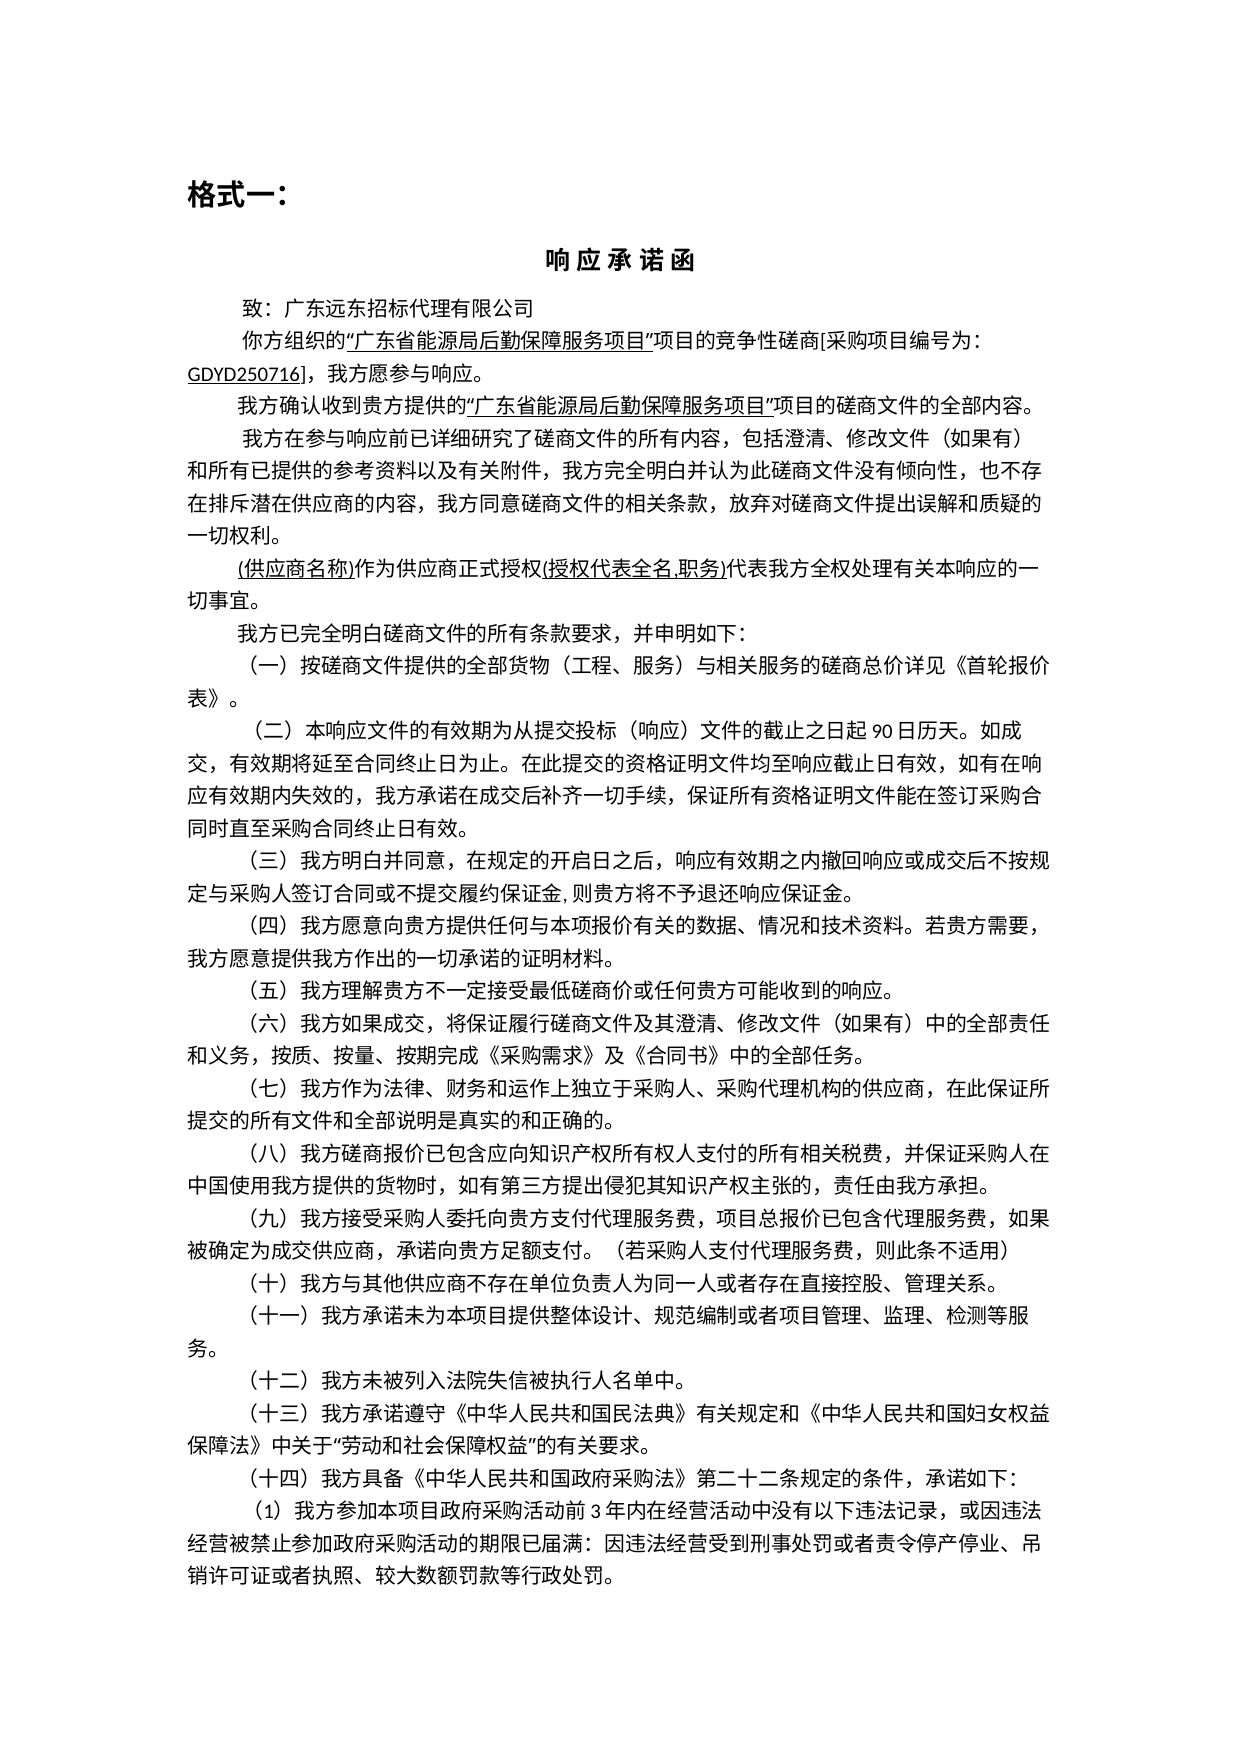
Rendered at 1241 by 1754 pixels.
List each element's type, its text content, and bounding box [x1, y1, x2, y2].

text （十二）我方未被列入法院失信被执行人名单中。 [187, 1364, 1053, 1397]
text 致：广东远东招标代理有限公司 [187, 292, 1053, 324]
text 响 应 承 诺 函 [187, 227, 1053, 292]
text （十一）我方承诺未为本项目提供整体设计、规范编制或者项目管理、监理、检测等服务。 [187, 1299, 1053, 1364]
text （六）我方如果成交，将保证履行磋商文件及其澄清、修改文件（如果有）中的全部责任和义务，按质、按量、按期完成《采购需求》及《合同书》中的全部任务。 [187, 1007, 1053, 1072]
text （十四）我方具备《中华人民共和国政府采购法》第二十二条规定的条件，承诺如下： [187, 1462, 1053, 1494]
text （九）我方接受采购人委托向贵方支付代理服务费，项目总报价已包含代理服务费，如果被确定为成交供应商，承诺向贵方足额支付。（若采购人支付代理服务费，则此条不适用） [187, 1202, 1053, 1267]
text （三）我方明白并同意，在规定的开启日之后，响应有效期之内撤回响应或成交后不按规定与采购人签订合同或不提交履约保证金, 则贵方将不予退还响应保证金。 [187, 844, 1053, 909]
text 格式一： [187, 162, 1053, 227]
text （五）我方理解贵方不一定接受最低磋商价或任何贵方可能收到的响应。 [187, 974, 1053, 1007]
text 我方在参与响应前已详细研究了磋商文件的所有内容，包括澄清、修改文件（如果有）和所有已提供的参考资料以及有关附件，我方完全明白并认为此磋商文件没有倾向性，也不存在排斥潜在供应商的内容，我方同意磋商文件的相关条款，放弃对磋商文件提出误解和质疑的一切权利。 [187, 422, 1053, 552]
text (供应商名称)作为供应商正式授权(授权代表全名,职务)代表我方全权处理有关本响应的一切事宜。 [187, 552, 1053, 617]
text 你方组织的“广东省能源局后勤保障服务项目”项目的竞争性磋商[采购项目编号为：GDYD250716]，我方愿参与响应。 [187, 324, 1053, 389]
text （二）本响应文件的有效期为从提交投标（响应）文件的截止之日起90日历天。如成交，有效期将延至合同终止日为止。在此提交的资格证明文件均至响应截止日有效，如有在响应有效期内失效的，我方承诺在成交后补齐一切手续，保证所有资格证明文件能在签订采购合同时直至采购合同终止日有效。 [187, 714, 1053, 844]
text （1）我方参加本项目政府采购活动前3年内在经营活动中没有以下违法记录，或因违法经营被禁止参加政府采购活动的期限已届满：因违法经营受到刑事处罚或者责令停产停业、吊销许可证或者执照、较大数额罚款等行政处罚。 [187, 1494, 1053, 1592]
text 我方确认收到贵方提供的“广东省能源局后勤保障服务项目”项目的磋商文件的全部内容。 [187, 389, 1053, 422]
text （七）我方作为法律、财务和运作上独立于采购人、采购代理机构的供应商，在此保证所提交的所有文件和全部说明是真实的和正确的。 [187, 1072, 1053, 1137]
text （一）按磋商文件提供的全部货物（工程、服务）与相关服务的磋商总价详见《首轮报价表》。 [187, 649, 1053, 714]
text 我方已完全明白磋商文件的所有条款要求，并申明如下： [187, 617, 1053, 649]
text （十）我方与其他供应商不存在单位负责人为同一人或者存在直接控股、管理关系。 [187, 1267, 1053, 1299]
text （八）我方磋商报价已包含应向知识产权所有权人支付的所有相关税费，并保证采购人在中国使用我方提供的货物时，如有第三方提出侵犯其知识产权主张的，责任由我方承担。 [187, 1137, 1053, 1202]
text （四）我方愿意向贵方提供任何与本项报价有关的数据、情况和技术资料。若贵方需要，我方愿意提供我方作出的一切承诺的证明材料。 [187, 909, 1053, 974]
text （十三）我方承诺遵守《中华人民共和国民法典》有关规定和《中华人民共和国妇女权益保障法》中关于“劳动和社会保障权益”的有关要求。 [187, 1397, 1053, 1462]
